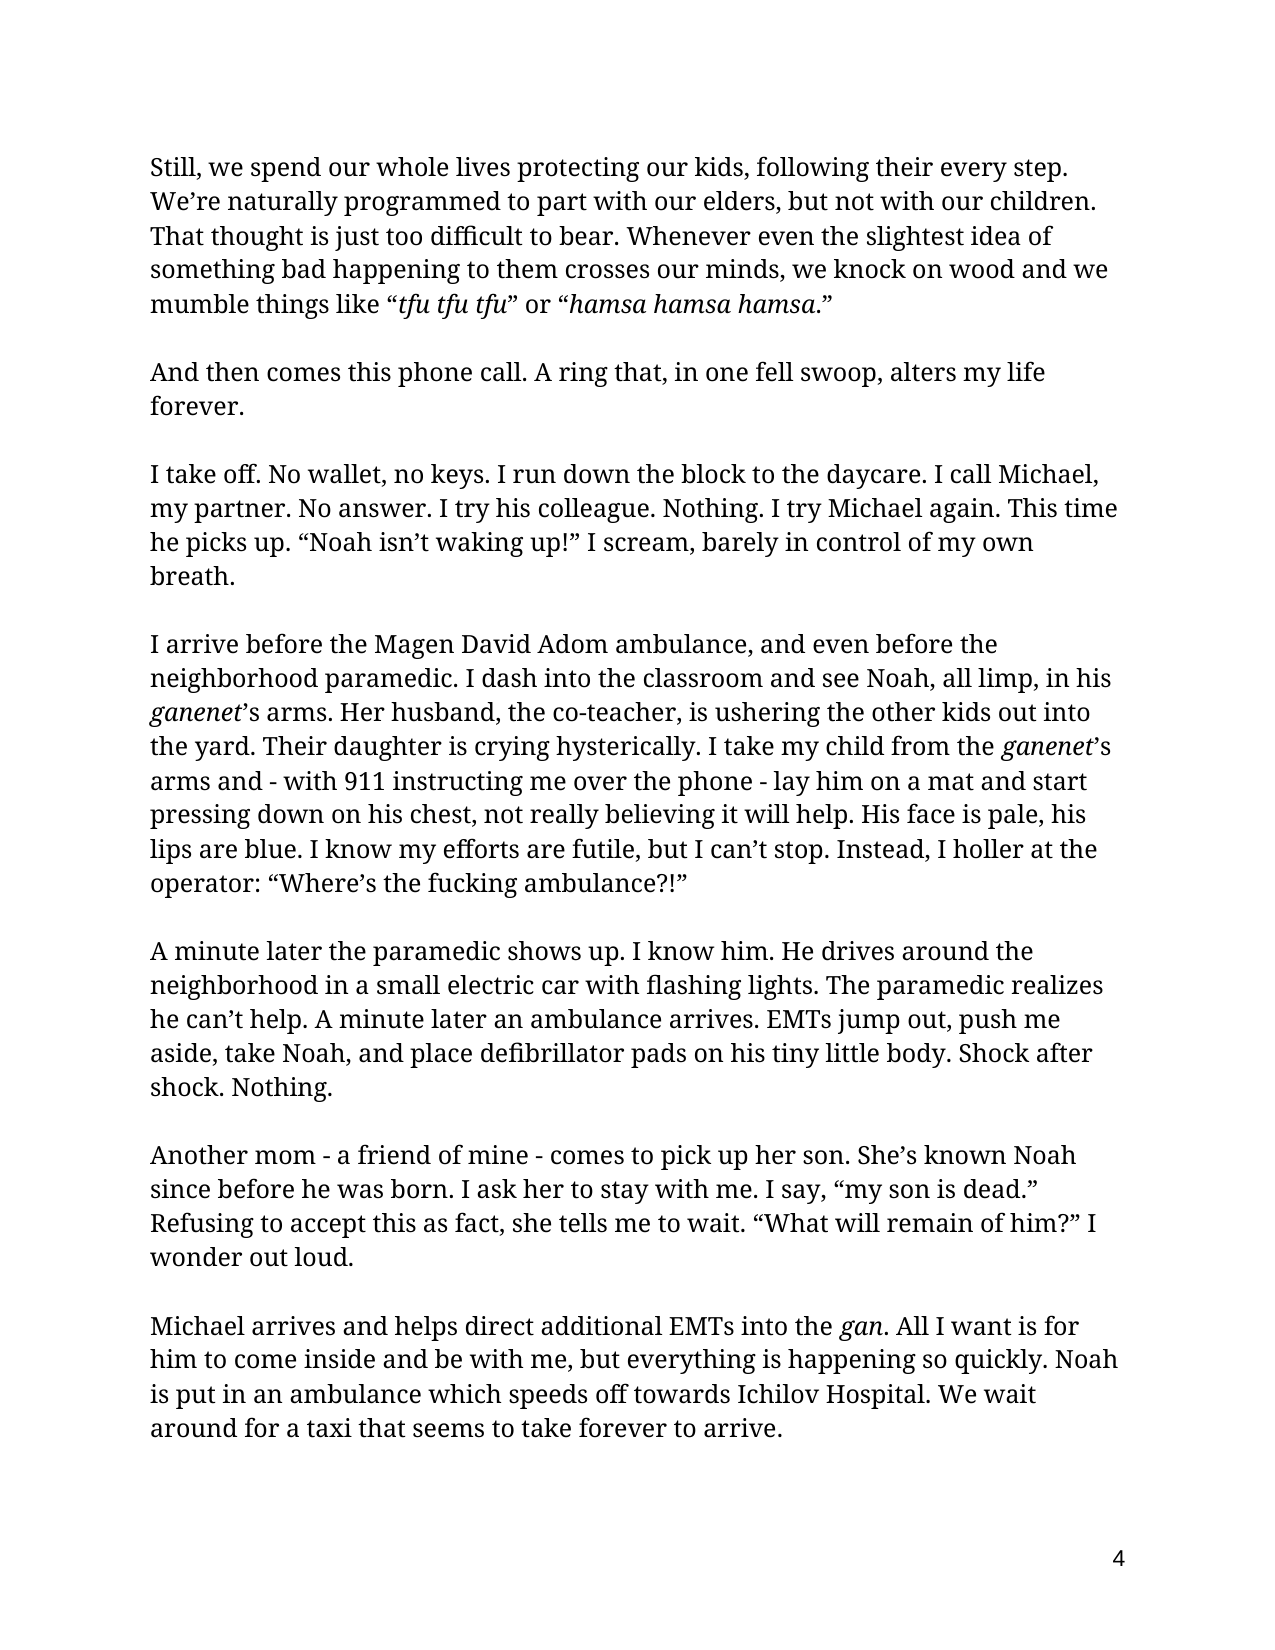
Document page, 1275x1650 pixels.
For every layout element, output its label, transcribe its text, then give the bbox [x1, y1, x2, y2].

text Another mom - a friend of mine - comes to pick up her son. She’s known Noah since before he was born. I ask her to stay with me. I say, “my son is dead.” Refusing to accept this as fact, she tells me to wait. “What will remain of him?” I wonder out loud. [150, 1138, 1125, 1274]
text A minute later the paramedic shows up. I know him. He drives around the neighborhood in a small electric car with flashing lights. The paramedic realizes he can’t help. A minute later an ambulance arrives. EMTs jump out, push me aside, take Noah, and place defibrillator pads on his tiny little body. Shock after shock. Nothing. [150, 933, 1125, 1104]
text Michael arrives and helps direct additional EMTs into the gan. All I want is for him to come inside and be with me, but everything is happening so quickly. Noah is put in an ambulance which speeds off towards Ichilov Hospital. We wait around for a taxi that seems to take forever to arrive. [150, 1308, 1125, 1444]
text And then comes this phone call. A ring that, in one fell swoop, alters my life forever. [150, 354, 1125, 422]
text Still, we spend our whole lives protecting our kids, following their every step. We’re naturally programmed to part with our elders, but not with our children. That thought is just too difficult to bear. Whenever even the slightest idea of something bad happening to them crosses our minds, we knock on wood and we mumble things like “tfu tfu tfu” or “hamsa hamsa hamsa.” [150, 150, 1125, 320]
text I take off. No wallet, no keys. I run down the block to the daycare. I call Michael, my partner. No answer. I try his colleague. Nothing. I try Michael again. This time he picks up. “Noah isn’t waking up!” I scream, barely in control of my own breath. [150, 457, 1125, 593]
text I arrive before the Magen David Adom ambulance, and even before the neighborhood paramedic. I dash into the classroom and see Noah, all limp, in his ganenet’s arms. Her husband, the co-teacher, is ushering the other kids out into the yard. Their daughter is crying hysterically. I take my child from the ganenet’s arms and - with 911 instructing me over the phone - lay him on a mat and start pressing down on his chest, not really believing it will help. His face is pale, his lips are blue. I know my efforts are futile, but I can’t stop. Instead, I holler at the operator: “Where’s the fucking ambulance?!” [150, 627, 1125, 899]
